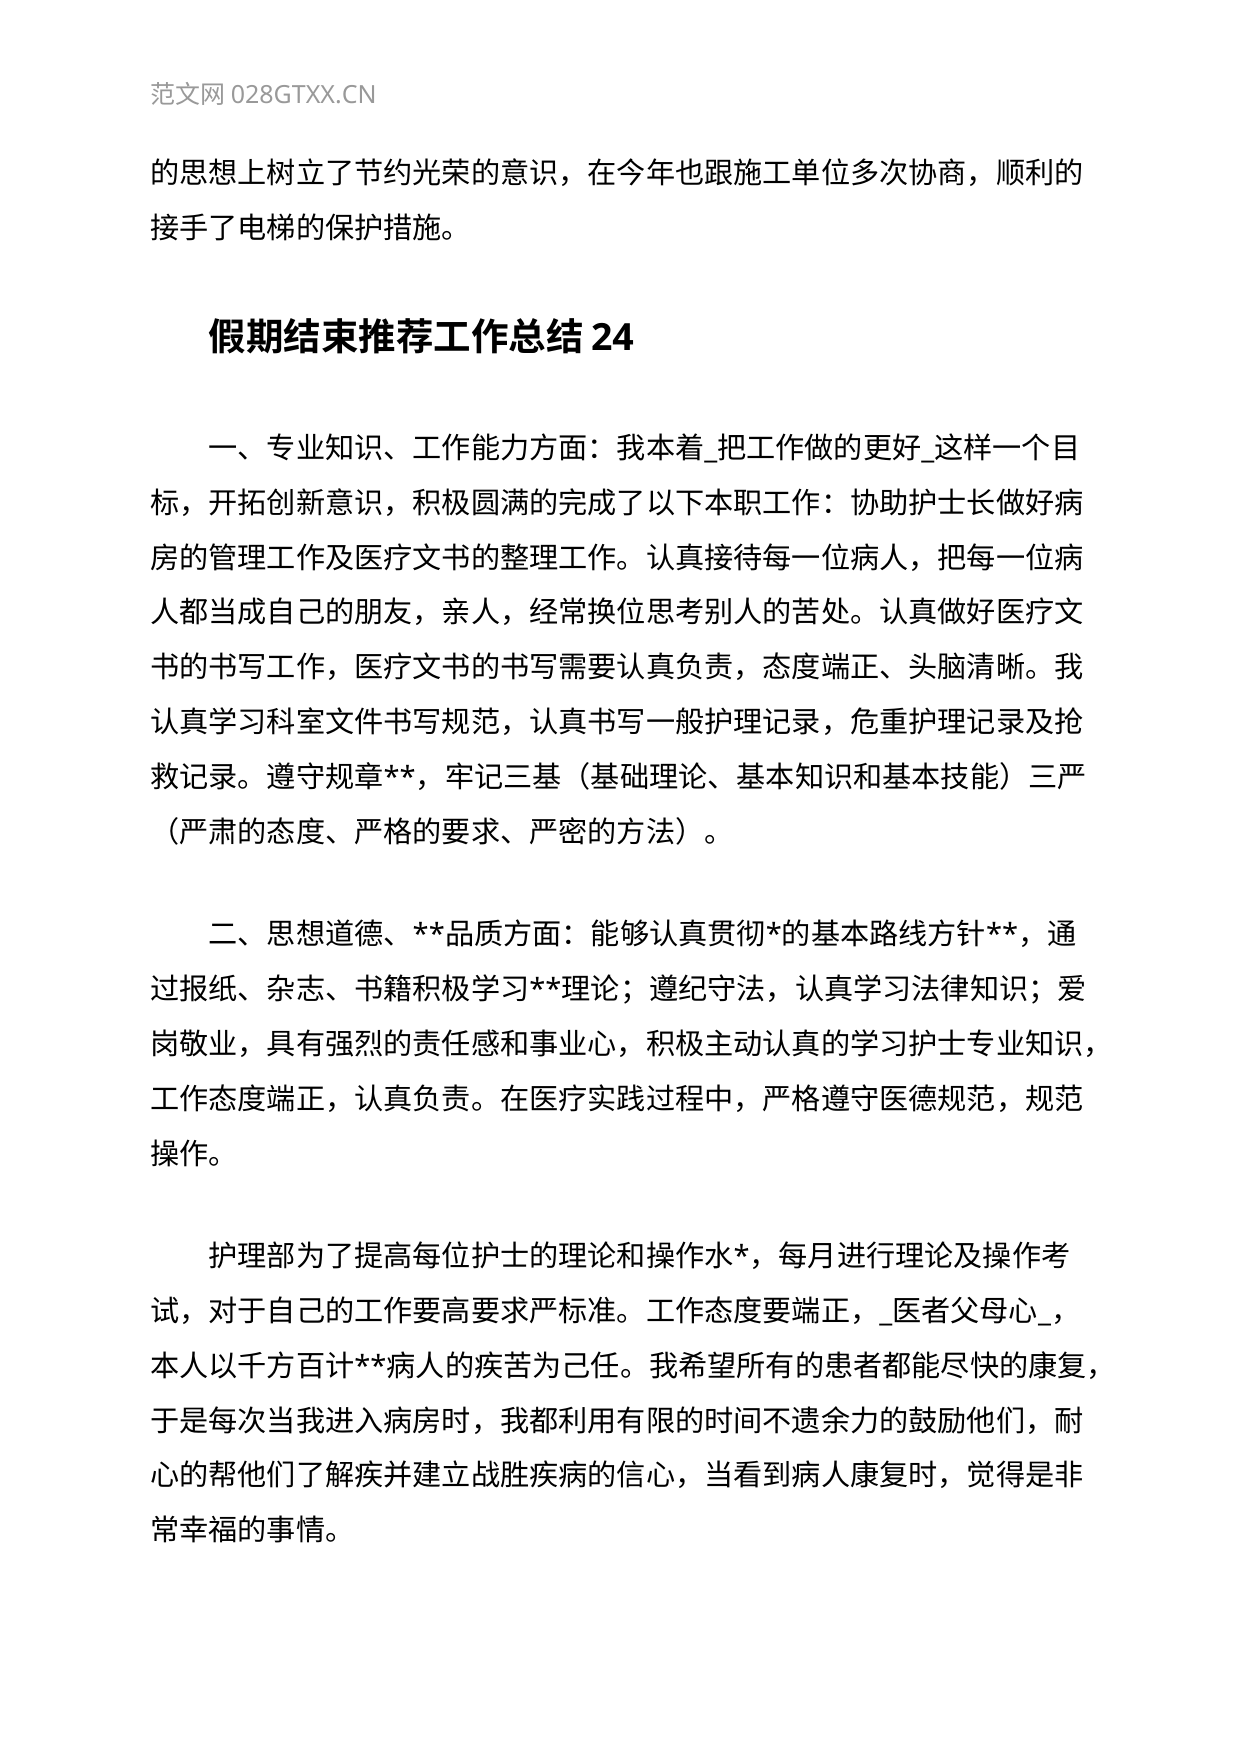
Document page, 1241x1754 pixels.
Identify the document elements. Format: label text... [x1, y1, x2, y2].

text 假期结束推荐工作总结24 [150, 307, 1090, 361]
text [150, 150, 1090, 247]
text 一、专业知识、工作能力方面：我本着_把工作做的更好_这样一个目标，开拓创新意识，积极圆满的完成了以下本职工作：协助护士长做好病房的管理工作及医疗文书的整理工作。认真接待每一位病人，把每一位病人都当成自己的朋友，亲人，经常换位思考别人的苦处。认真做好医疗文书的书写工作，医疗文书的书写需要认真负责，态度端正、头脑清晰。我认真学习科室文件书写规范，认真书写一般护理记录，危重护理记录及抢救记录。遵守规章**，牢记三基（基础理论、基本知识和基本技能）三严（严肃的态度、严格的要求、严密的方法）。 [150, 424, 1090, 851]
text 二、思想道德、**品质方面：能够认真贯彻*的基本路线方针**，通过报纸、杂志、书籍积极学习**理论；遵纪守法，认真学习法律知识；爱岗敬业，具有强烈的责任感和事业心，积极主动认真的学习护士专业知识，工作态度端正，认真负责。在医疗实践过程中，严格遵守医德规范，规范操作。 [150, 911, 1090, 1173]
text 护理部为了提高每位护士的理论和操作水*，每月进行理论及操作考试，对于自己的工作要高要求严标准。工作态度要端正，_医者父母心_，本人以千方百计**病人的疾苦为己任。我希望所有的患者都能尽快的康复，于是每次当我进入病房时，我都利用有限的时间不遗余力的鼓励他们，耐心的帮他们了解疾并建立战胜疾病的信心，当看到病人康复时，觉得是非常幸福的事情。 [150, 1232, 1090, 1549]
